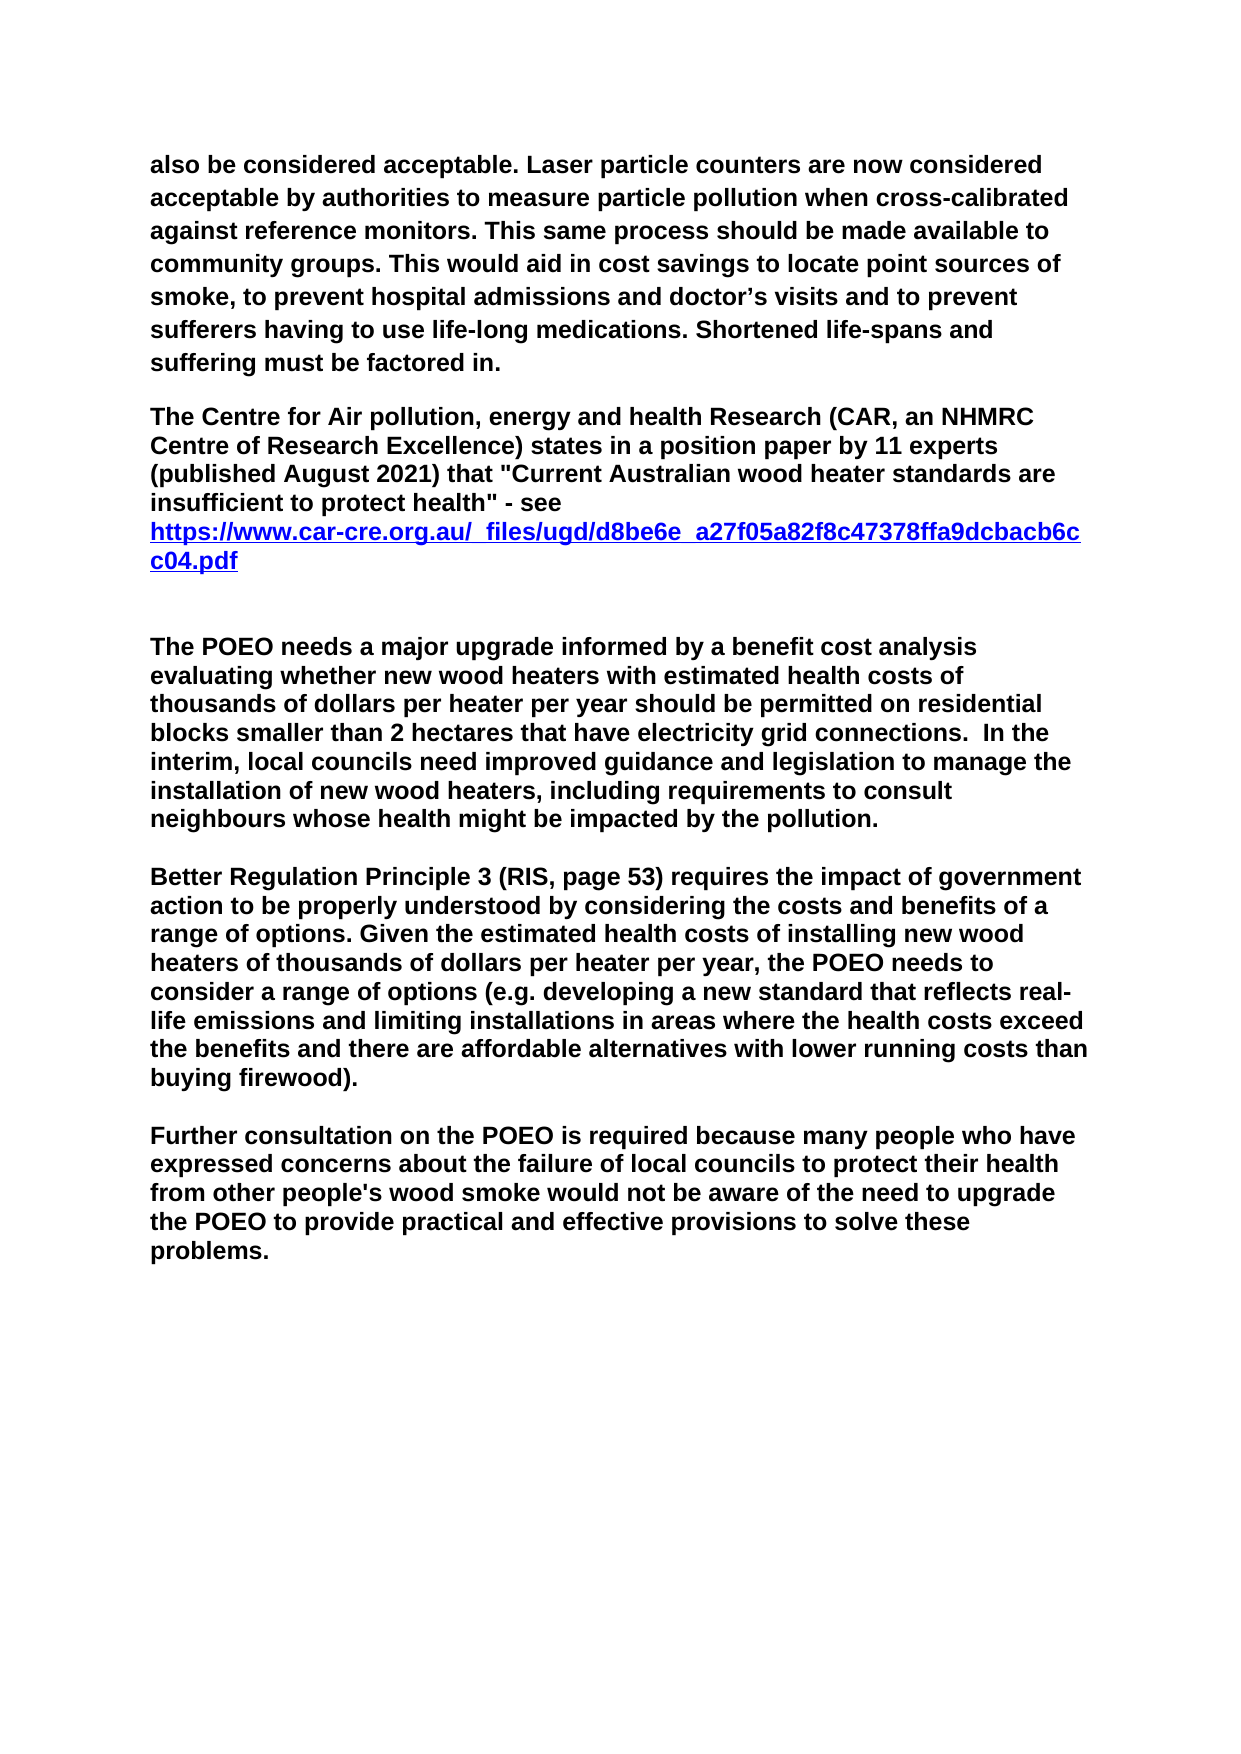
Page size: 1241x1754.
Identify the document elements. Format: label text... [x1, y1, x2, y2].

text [150, 150, 1090, 377]
text Further consultation on the POEO is required because many people who have expressed concerns about the failure of local councils to protect their health from other people's wood smoke would not be aware of the need to upgrade the POEO to provide practical and effective provisions to solve these problems. [150, 1121, 1090, 1264]
text The POEO needs a major upgrade informed by a benefit cost analysis evaluating whether new wood heaters with estimated health costs of thousands of dollars per heater per year should be permitted on residential blocks smaller than 2 hectares that have electricity grid connections. In the interim, local councils need improved guidance and legislation to manage the installation of new wood heaters, including requirements to consult neighbours whose health might be impacted by the pollution. [150, 632, 1090, 833]
text The Centre for Air pollution, energy and health Research (CAR, an NHMRC Centre of Research Excellence) states in a position paper by 11 experts (published August 2021) that "Current Australian wood heater standards are insufficient to protect health" - see https://www.car-cre.org.au/_files/ugd/d8be6e_a27f05a82f8c47378ffa9dcbacb6cc04.pdf [150, 402, 1090, 574]
text Better Regulation Principle 3 (RIS, page 53) requires the impact of government action to be properly understood by considering the costs and benefits of a range of options. Given the estimated health costs of installing new wood heaters of thousands of dollars per heater per year, the POEO needs to consider a range of options (e.g. developing a new standard that reflects real-life emissions and limiting installations in areas where the health costs exceed the benefits and there are affordable alternatives with lower running costs than buying firewood). [150, 862, 1090, 1092]
